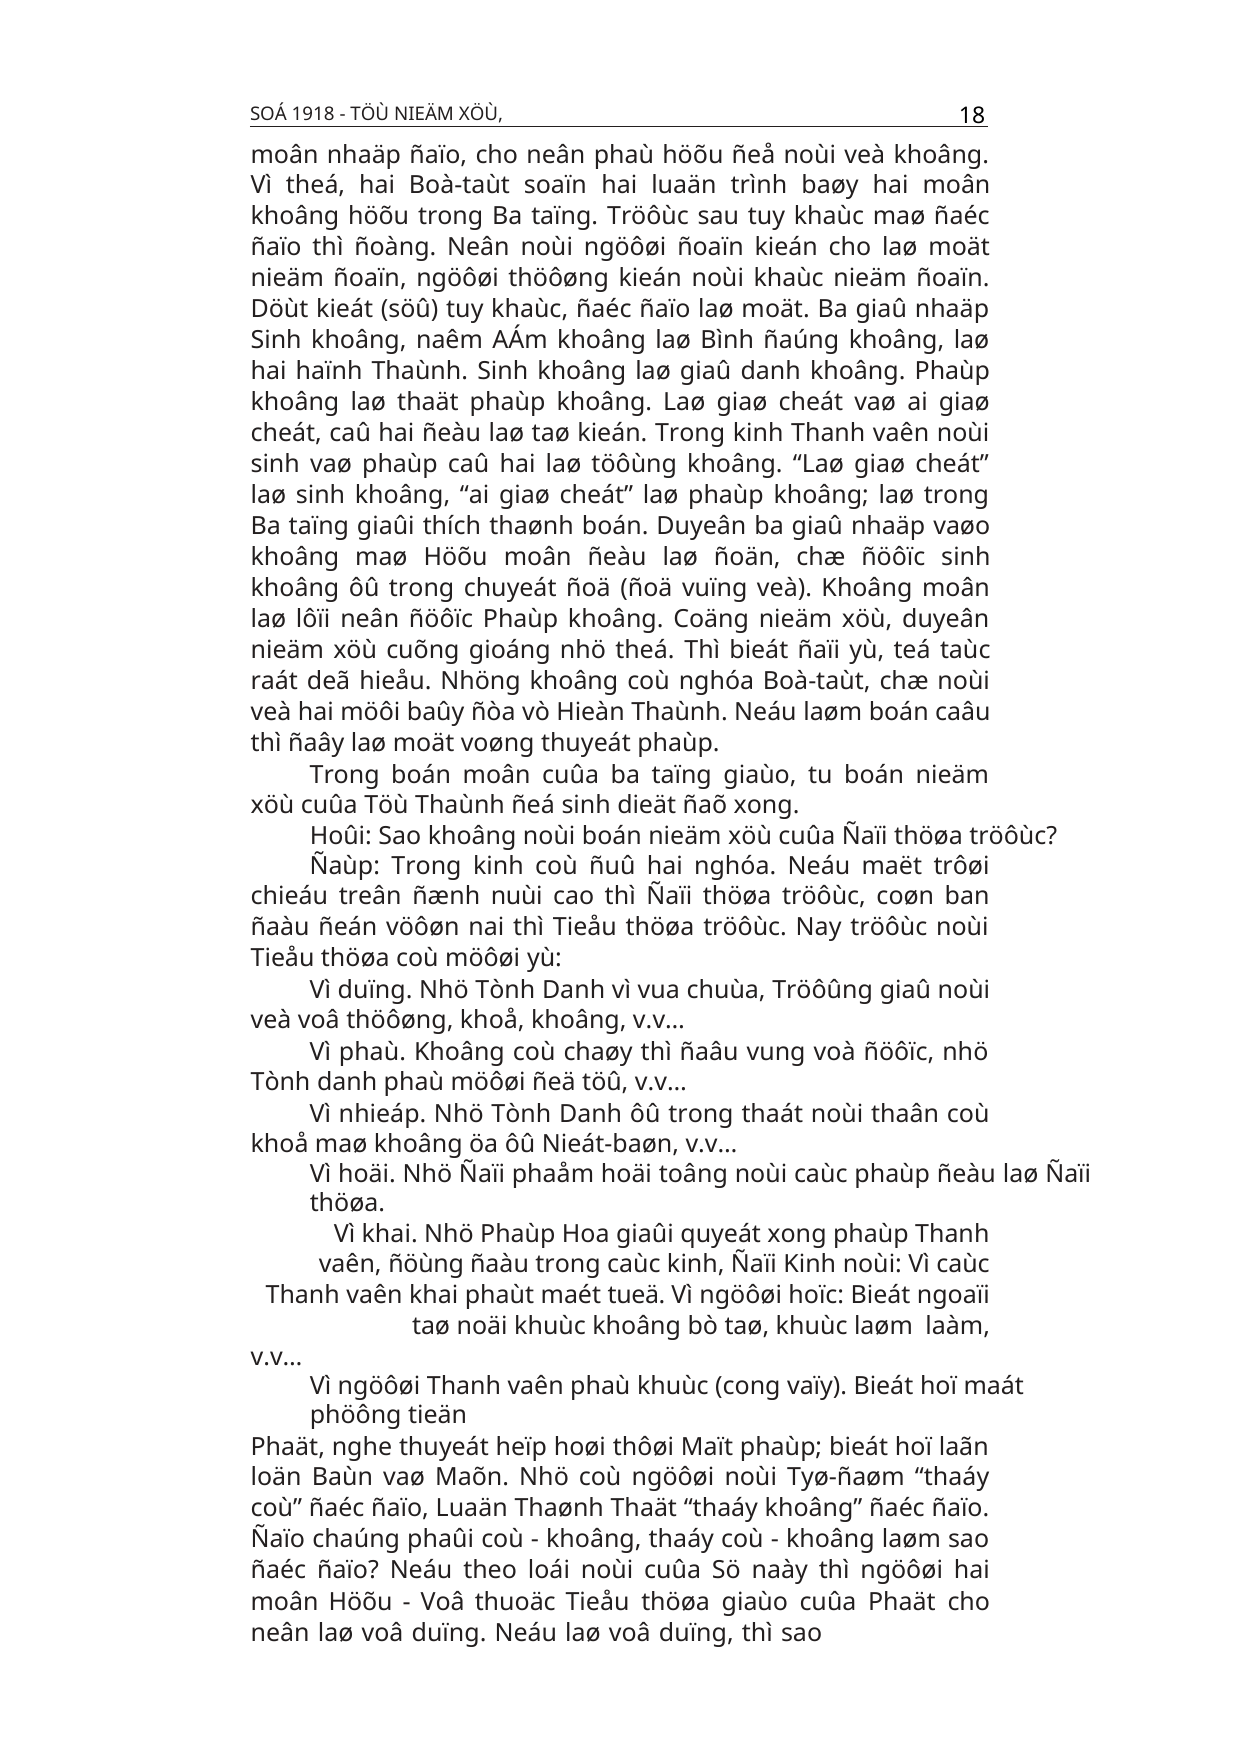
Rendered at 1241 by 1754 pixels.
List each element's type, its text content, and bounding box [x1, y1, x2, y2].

text moân nhaäp ñaïo, cho neân phaù höõu ñeå noùi veà khoâng. Vì theá, hai Boà-taùt soaïn hai luaän trình baøy hai moân khoâng höõu trong Ba taïng. Tröôùc sau tuy khaùc maø ñaéc ñaïo thì ñoàng. Neân noùi ngöôøi ñoaïn kieán cho laø moät nieäm ñoaïn, ngöôøi thöôøng kieán noùi khaùc nieäm ñoaïn. Döùt kieát (söû) tuy khaùc, ñaéc ñaïo laø moät. Ba giaû nhaäp Sinh khoâng, naêm AÁm khoâng laø Bình ñaúng khoâng, laø hai haïnh Thaùnh. Sinh khoâng laø giaû danh khoâng. Phaùp khoâng laø thaät phaùp khoâng. Laø giaø cheát vaø ai giaø cheát, caû hai ñeàu laø taø kieán. Trong kinh Thanh vaên noùi sinh vaø phaùp caû hai laø töôùng khoâng. “Laø giaø cheát” laø sinh khoâng, “ai giaø cheát” laø phaùp khoâng; laø trong Ba taïng giaûi thích thaønh boán. Duyeân ba giaû nhaäp vaøo khoâng maø Höõu moân ñeàu laø ñoän, chæ ñöôïc sinh khoâng ôû trong chuyeát ñoä (ñoä vuïng veà). Khoâng moân laø lôïi neân ñöôïc Phaùp khoâng. Coäng nieäm xöù, duyeân nieäm xöù cuõng gioáng nhö theá. Thì bieát ñaïi yù, teá taùc raát deã hieåu. Nhöng khoâng coù nghóa Boà-taùt, chæ noùi veà hai möôi baûy ñòa vò Hieàn Thaùnh. Neáu laøm boán caâu thì ñaây laø moät voøng thuyeát phaùp. [250, 138, 990, 759]
text v.v… [250, 1342, 1092, 1371]
text Vì hoäi. Nhö Ñaïi phaåm hoäi toâng noùi caùc phaùp ñeàu laø Ñaïi thöøa. [309, 1160, 1092, 1217]
text Phaät, nghe thuyeát heïp hoøi thôøi Maït phaùp; bieát hoï laãn loän Baùn vaø Maõn. Nhö coù ngöôøi noùi Tyø-ñaøm “thaáy coù” ñaéc ñaïo, Luaän Thaønh Thaät “thaáy khoâng” ñaéc ñaïo. Ñaïo chaúng phaûi coù - khoâng, thaáy coù - khoâng laøm sao ñaéc ñaïo? Neáu theo loái noùi cuûa Sö naày thì ngöôøi hai moân Höõu - Voâ thuoäc Tieåu thöøa giaùo cuûa Phaät cho neân laø voâ duïng. Neáu laø voâ duïng, thì sao [250, 1431, 990, 1648]
text Hoûi: Sao khoâng noùi boán nieäm xöù cuûa Ñaïi thöøa tröôùc? [309, 821, 1092, 850]
text Vì duïng. Nhö Tònh Danh vì vua chuùa, Tröôûng giaû noùi veà voâ thöôøng, khoå, khoâng, v.v… [250, 974, 990, 1036]
text Vì nhieáp. Nhö Tònh Danh ôû trong thaát noùi thaân coù khoå maø khoâng öa ôû Nieát-baøn, v.v… [250, 1098, 990, 1160]
text Vì khai. Nhö Phaùp Hoa giaûi quyeát xong phaùp Thanh vaên, ñöùng ñaàu trong caùc kinh, Ñaïi Kinh noùi: Vì caùc Thanh vaên khai phaùt maét tueä. Vì ngöôøi hoïc: Bieát ngoaïi taø noäi khuùc khoâng bò taø, khuùc laøm laàm, [256, 1218, 990, 1342]
text Vì phaù. Khoâng coù chaøy thì ñaâu vung voà ñöôïc, nhö Tònh danh phaù möôøi ñeä töû, v.v… [250, 1036, 990, 1098]
text Trong boán moân cuûa ba taïng giaùo, tu boán nieäm xöù cuûa Töù Thaùnh ñeá sinh dieät ñaõ xong. [250, 759, 990, 821]
text Ñaùp: Trong kinh coù ñuû hai nghóa. Neáu maët trôøi chieáu treân ñænh nuùi cao thì Ñaïi thöøa tröôùc, coøn ban ñaàu ñeán vöôøn nai thì Tieåu thöøa tröôùc. Nay tröôùc noùi Tieåu thöøa coù möôøi yù: [250, 850, 990, 974]
text Vì ngöôøi Thanh vaên phaù khuùc (cong vaïy). Bieát hoï maát phöông tieän [309, 1371, 1092, 1429]
